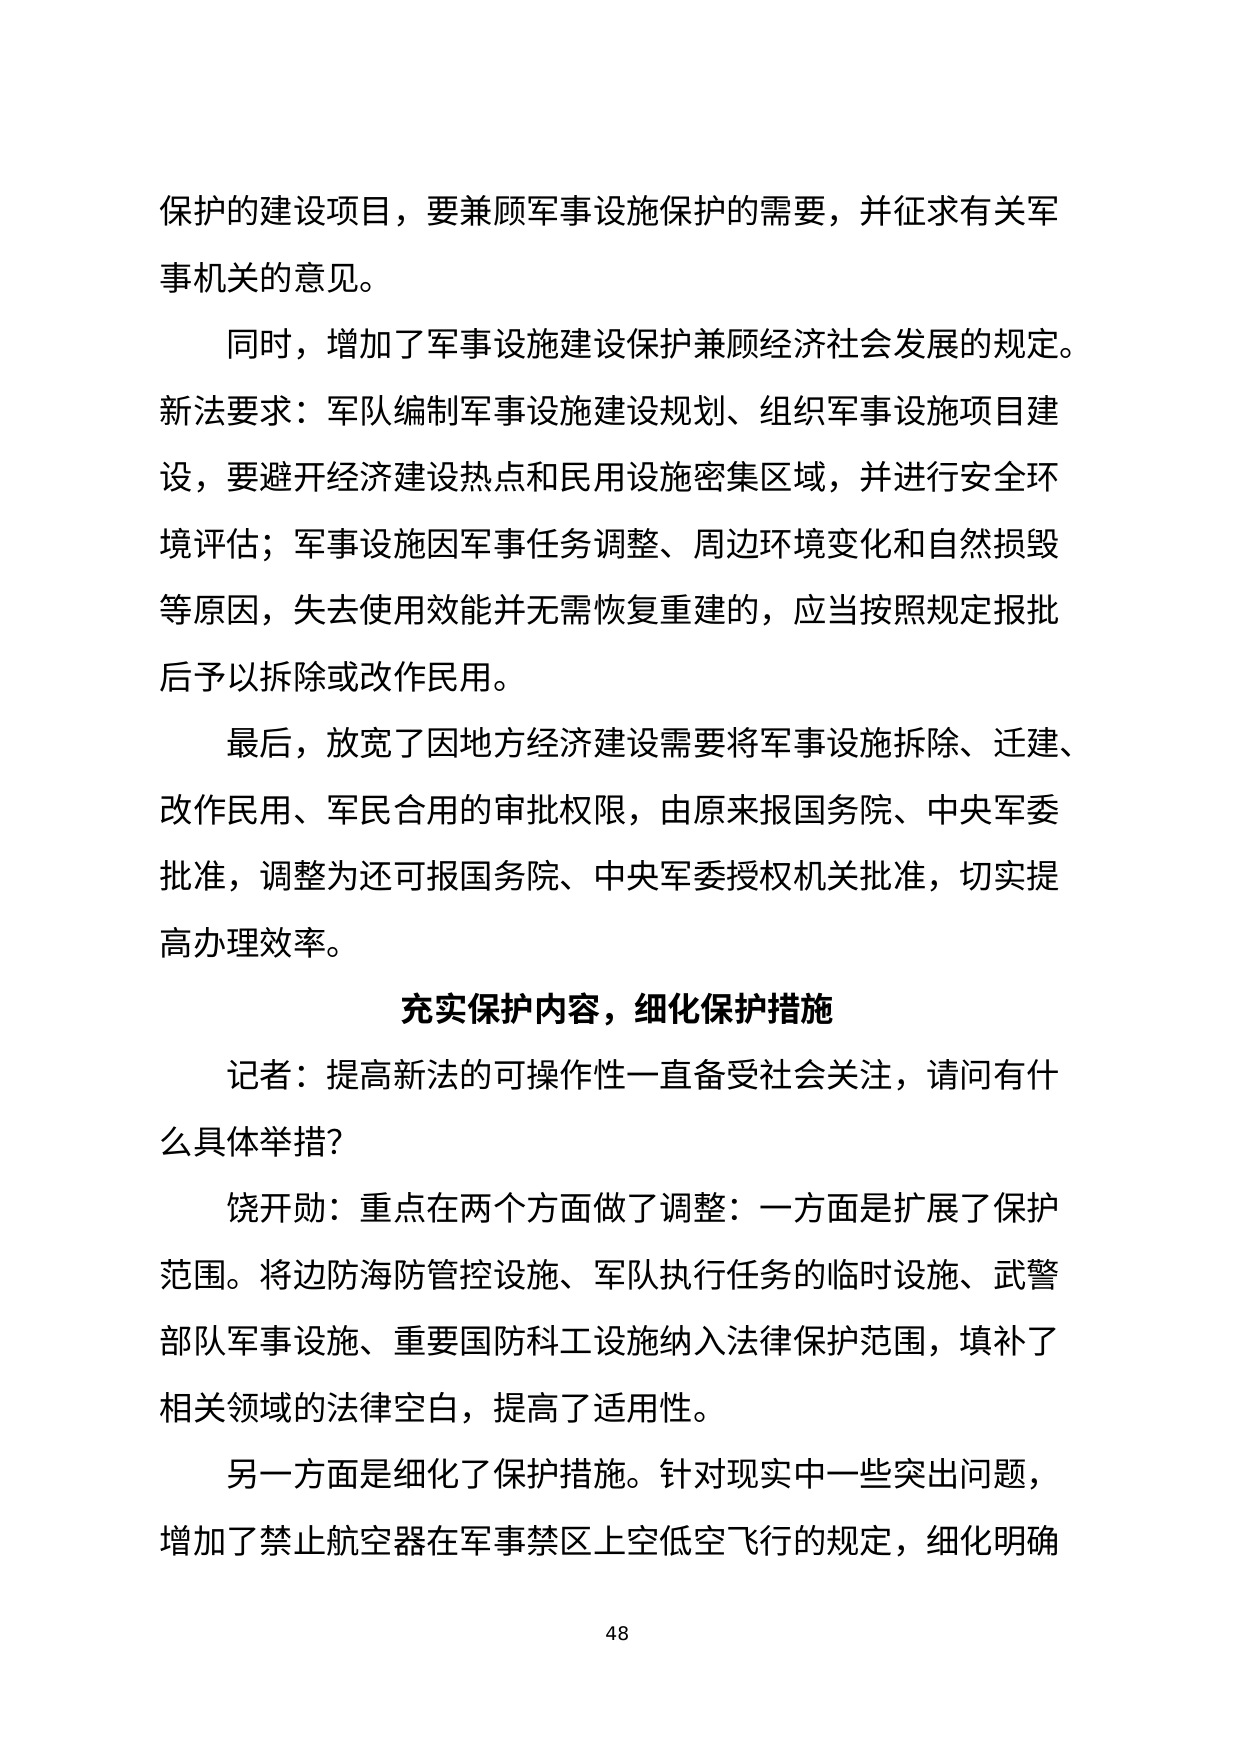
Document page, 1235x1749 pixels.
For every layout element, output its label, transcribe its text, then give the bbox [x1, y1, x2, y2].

text 充实保护内容，细化保护措施 [159, 974, 1075, 1040]
text 最后，放宽了因地方经济建设需要将军事设施拆除、迁建、改作民用、军民合用的审批权限，由原来报国务院、中央军委批准，调整为还可报国务院、中央军委授权机关批准，切实提高办理效率。 [159, 708, 1075, 974]
text 饶开勋：重点在两个方面做了调整：一方面是扩展了保护范围。将边防海防管控设施、军队执行任务的临时设施、武警部队军事设施、重要国防科工设施纳入法律保护范围，填补了相关领域的法律空白，提高了适用性。 [159, 1173, 1075, 1439]
text 同时，增加了军事设施建设保护兼顾经济社会发展的规定。新法要求：军队编制军事设施建设规划、组织军事设施项目建设，要避开经济建设热点和民用设施密集区域，并进行安全环境评估；军事设施因军事任务调整、周边环境变化和自然损毁等原因，失去使用效能并无需恢复重建的，应当按照规定报批后予以拆除或改作民用。 [159, 309, 1075, 708]
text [159, 176, 1075, 309]
text 记者：提高新法的可操作性一直备受社会关注，请问有什么具体举措？ [159, 1040, 1075, 1173]
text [159, 1439, 1075, 1572]
